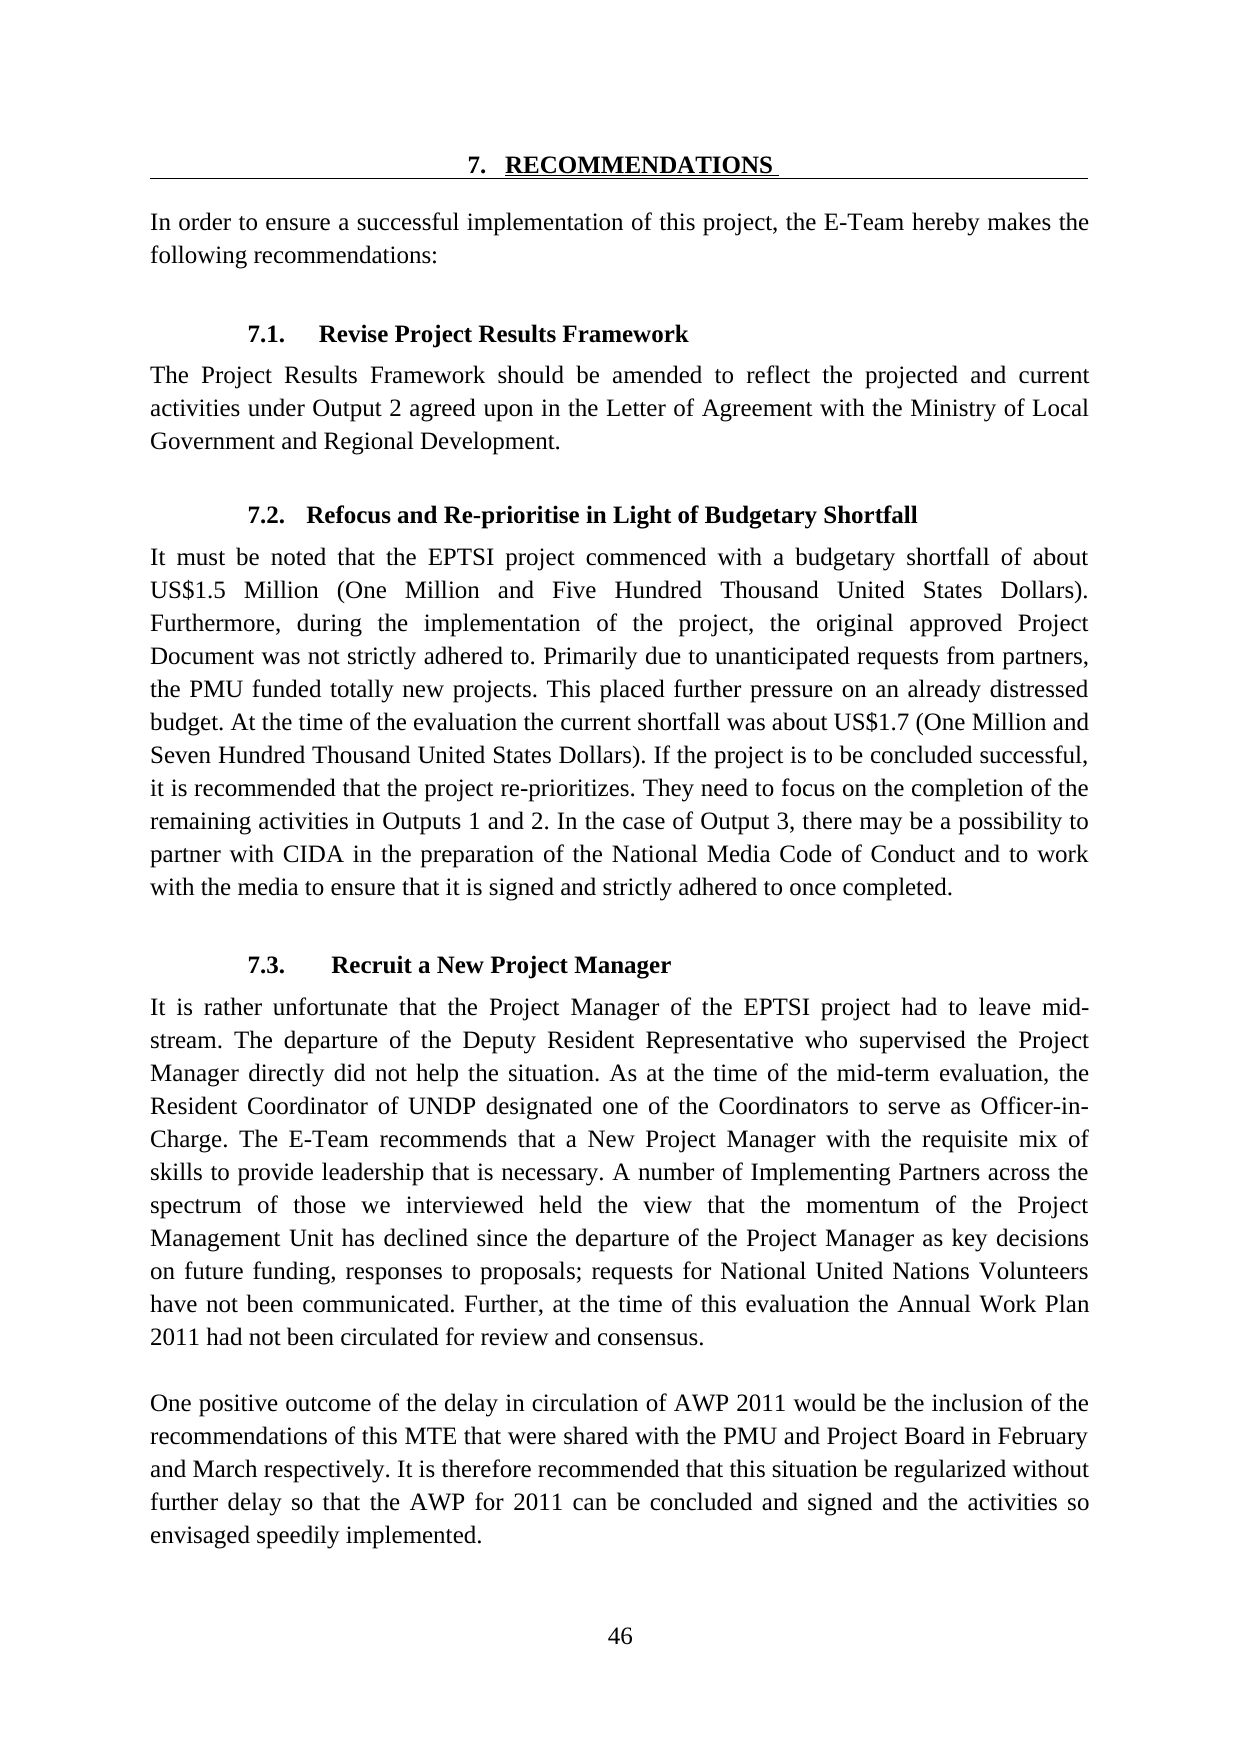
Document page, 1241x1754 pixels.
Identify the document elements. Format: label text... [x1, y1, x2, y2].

text One positive outcome of the delay in circulation of AWP 2011 would be the inclusion of the recommendations of this MTE that were shared with the PMU and Project Board in February and March respectively. It is therefore recommended that this situation be regularized without further delay so that the AWP for 2011 can be concluded and signed and the activities so envisaged speedily implemented. [150, 1388, 1090, 1549]
text It must be noted that the EPTSI project commenced with a budgetary shortfall of about US$1.5 Million (One Million and Five Hundred Thousand United States Dollars). Furthermore, during the implementation of the project, the original approved Project Document was not strictly adhered to. Primarily due to unanticipated requests from partners, the PMU funded totally new projects. This placed further pressure on an already distressed budget. At the time of the evaluation the current shortfall was about US$1.7 (One Million and Seven Hundred Thousand United States Dollars). If the project is to be concluded successful, it is recommended that the project re-prioritizes. They need to focus on the completion of the remaining activities in Outputs 1 and 2. In the case of Output 3, there may be a possibility to partner with CIDA in the preparation of the National Media Code of Conduct and to work with the media to ensure that it is signed and strictly adhered to once completed. [150, 542, 1090, 901]
text In order to ensure a successful implementation of this project, the E-Team hereby makes the following recommendations: [150, 207, 1090, 269]
subtitle RECOMMENDATIONS [150, 150, 1090, 179]
text The Project Results Framework should be amended to reflect the projected and current activities under Output 2 agreed upon in the Letter of Agreement with the Ministry of Local Government and Regional Development. [150, 360, 1090, 455]
text It is rather unfortunate that the Project Manager of the EPTSI project had to leave mid-stream. The departure of the Deputy Resident Representative who supervised the Project Manager directly did not help the situation. As at the time of the mid-term evaluation, the Resident Coordinator of UNDP designated one of the Coordinators to serve as Officer-in-Charge. The E-Team recommends that a New Project Manager with the requisite mix of skills to provide leadership that is necessary. A number of Implementing Partners across the spectrum of those we interviewed held the view that the momentum of the Project Management Unit has declined since the departure of the Project Manager as key decisions on future funding, responses to proposals; requests for National United Nations Volunteers have not been communicated. Further, at the time of this evaluation the Annual Work Plan 2011 had not been circulated for review and consensus. [150, 992, 1090, 1351]
subtitle Recruit a New Project Manager [247, 951, 1090, 979]
subtitle Refocus and Re-prioritise in Light of Budgetary Shortfall [247, 501, 1090, 529]
subtitle Revise Project Results Framework [247, 319, 1090, 348]
